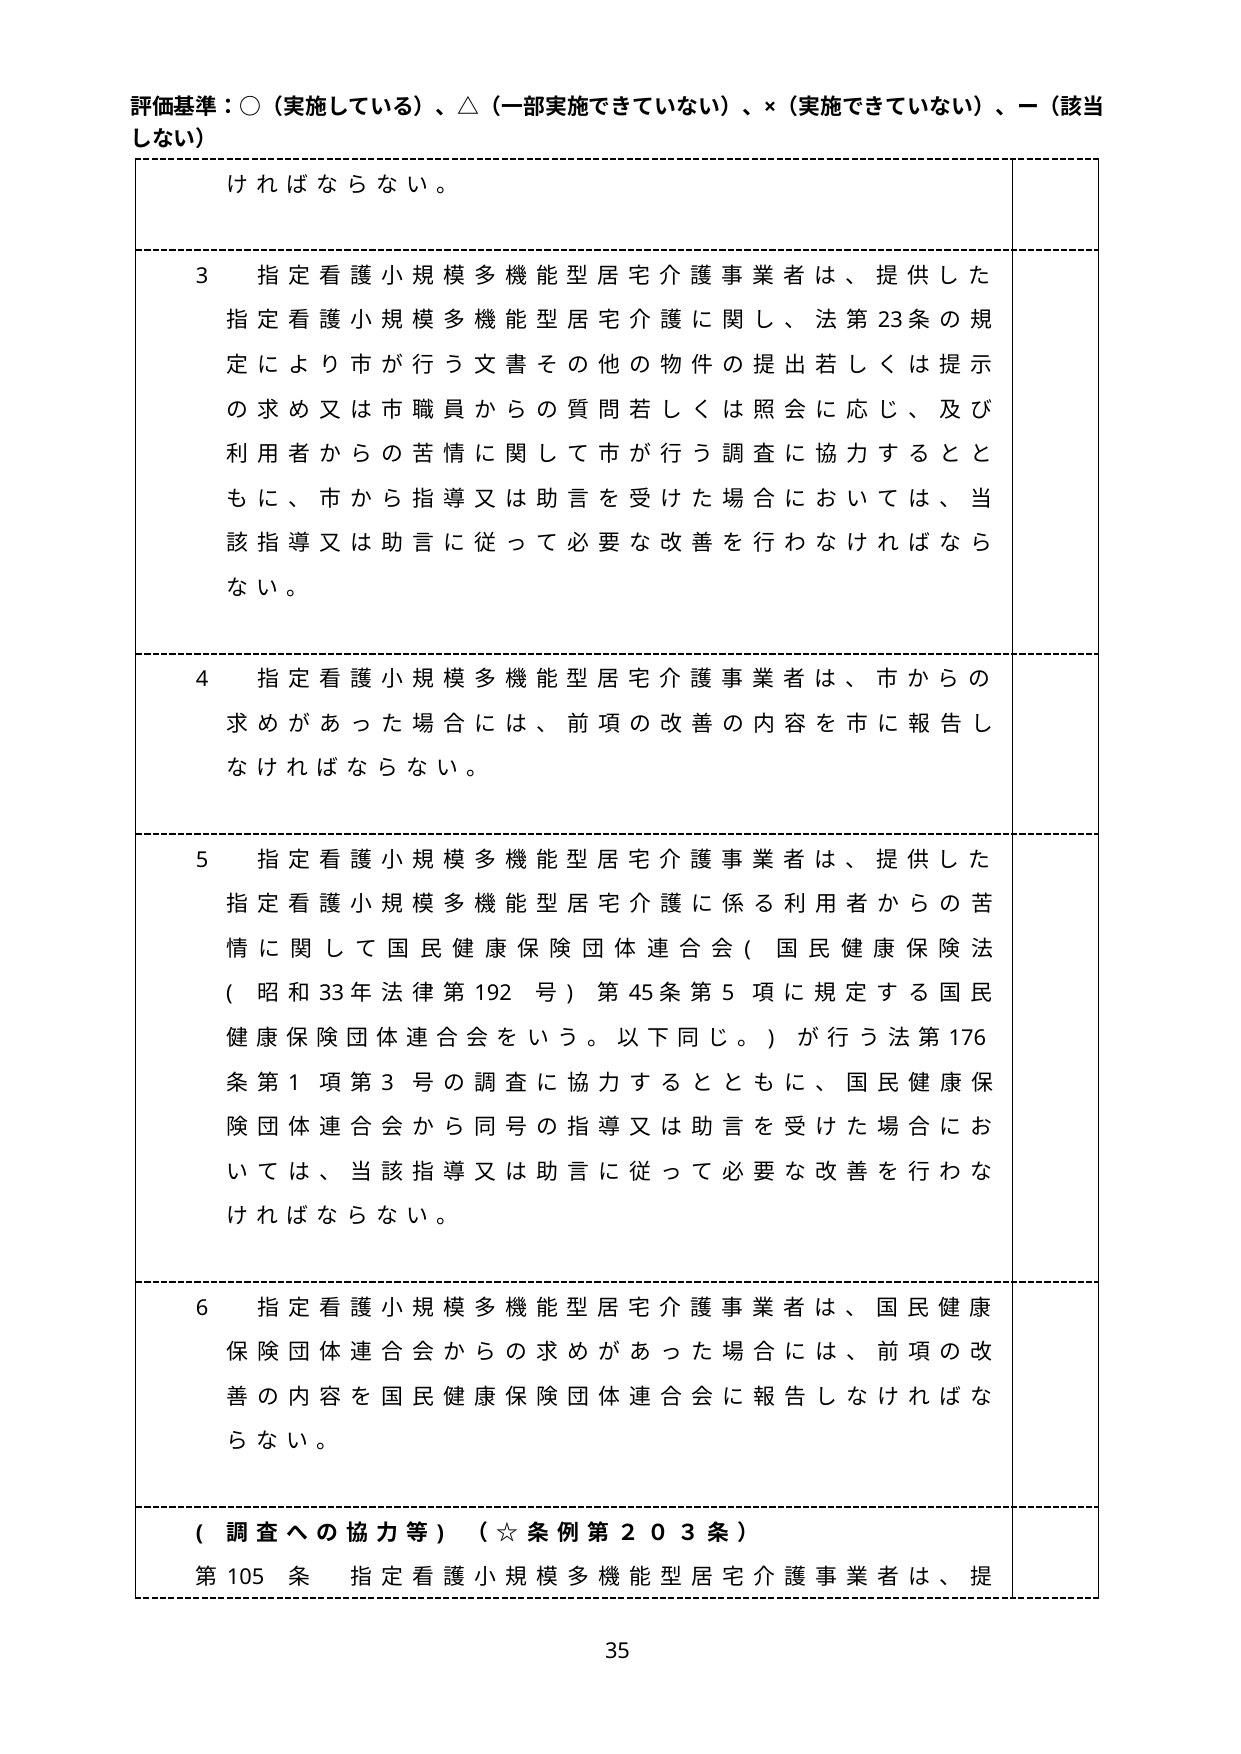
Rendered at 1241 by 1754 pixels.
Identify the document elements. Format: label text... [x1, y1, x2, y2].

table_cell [136, 158, 1012, 249]
table_cell [1013, 1281, 1098, 1506]
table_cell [136, 1506, 1012, 1597]
table_cell [1013, 833, 1098, 1281]
table_cell [1013, 1506, 1098, 1597]
table_cell [1013, 249, 1098, 653]
table_cell 6 指定看護小規模多機能型居宅介護事業者は、国民健康保険団体連合会からの求めがあった場合には、前項の改善の内容を国民健康保険団体連合会に報告しなければならない。 [136, 1281, 1012, 1506]
table_cell [1013, 158, 1098, 249]
table_cell 4 指定看護小規模多機能型居宅介護事業者は、市からの求めがあった場合には、前項の改善の内容を市に報告しなければならない。 [136, 653, 1012, 833]
table_cell 5 指定看護小規模多機能型居宅介護事業者は、提供した指定看護小規模多機能型居宅介護に係る利用者からの苦情に関して国民健康保険団体連合会(国民健康保険法(昭和33年法律第192号)第45条第5項に規定する国民健康保険団体連合会をいう。以下同じ。)が行う法第176条第1項第3号の調査に協力するとともに、国民健康保険団体連合会から同号の指導又は助言を受けた場合においては、当該指導又は助言に従って必要な改善を行わなければならない。 [136, 833, 1012, 1281]
table_cell 3 指定看護小規模多機能型居宅介護事業者は、提供した指定看護小規模多機能型居宅介護に関し、法第23条の規定により市が行う文書その他の物件の提出若しくは提示の求め又は市職員からの質問若しくは照会に応じ、及び利用者からの苦情に関して市が行う調査に協力するとともに、市から指導又は助言を受けた場合においては、当該指導又は助言に従って必要な改善を行わなければならない。 [136, 249, 1012, 653]
table_cell [1013, 653, 1098, 833]
